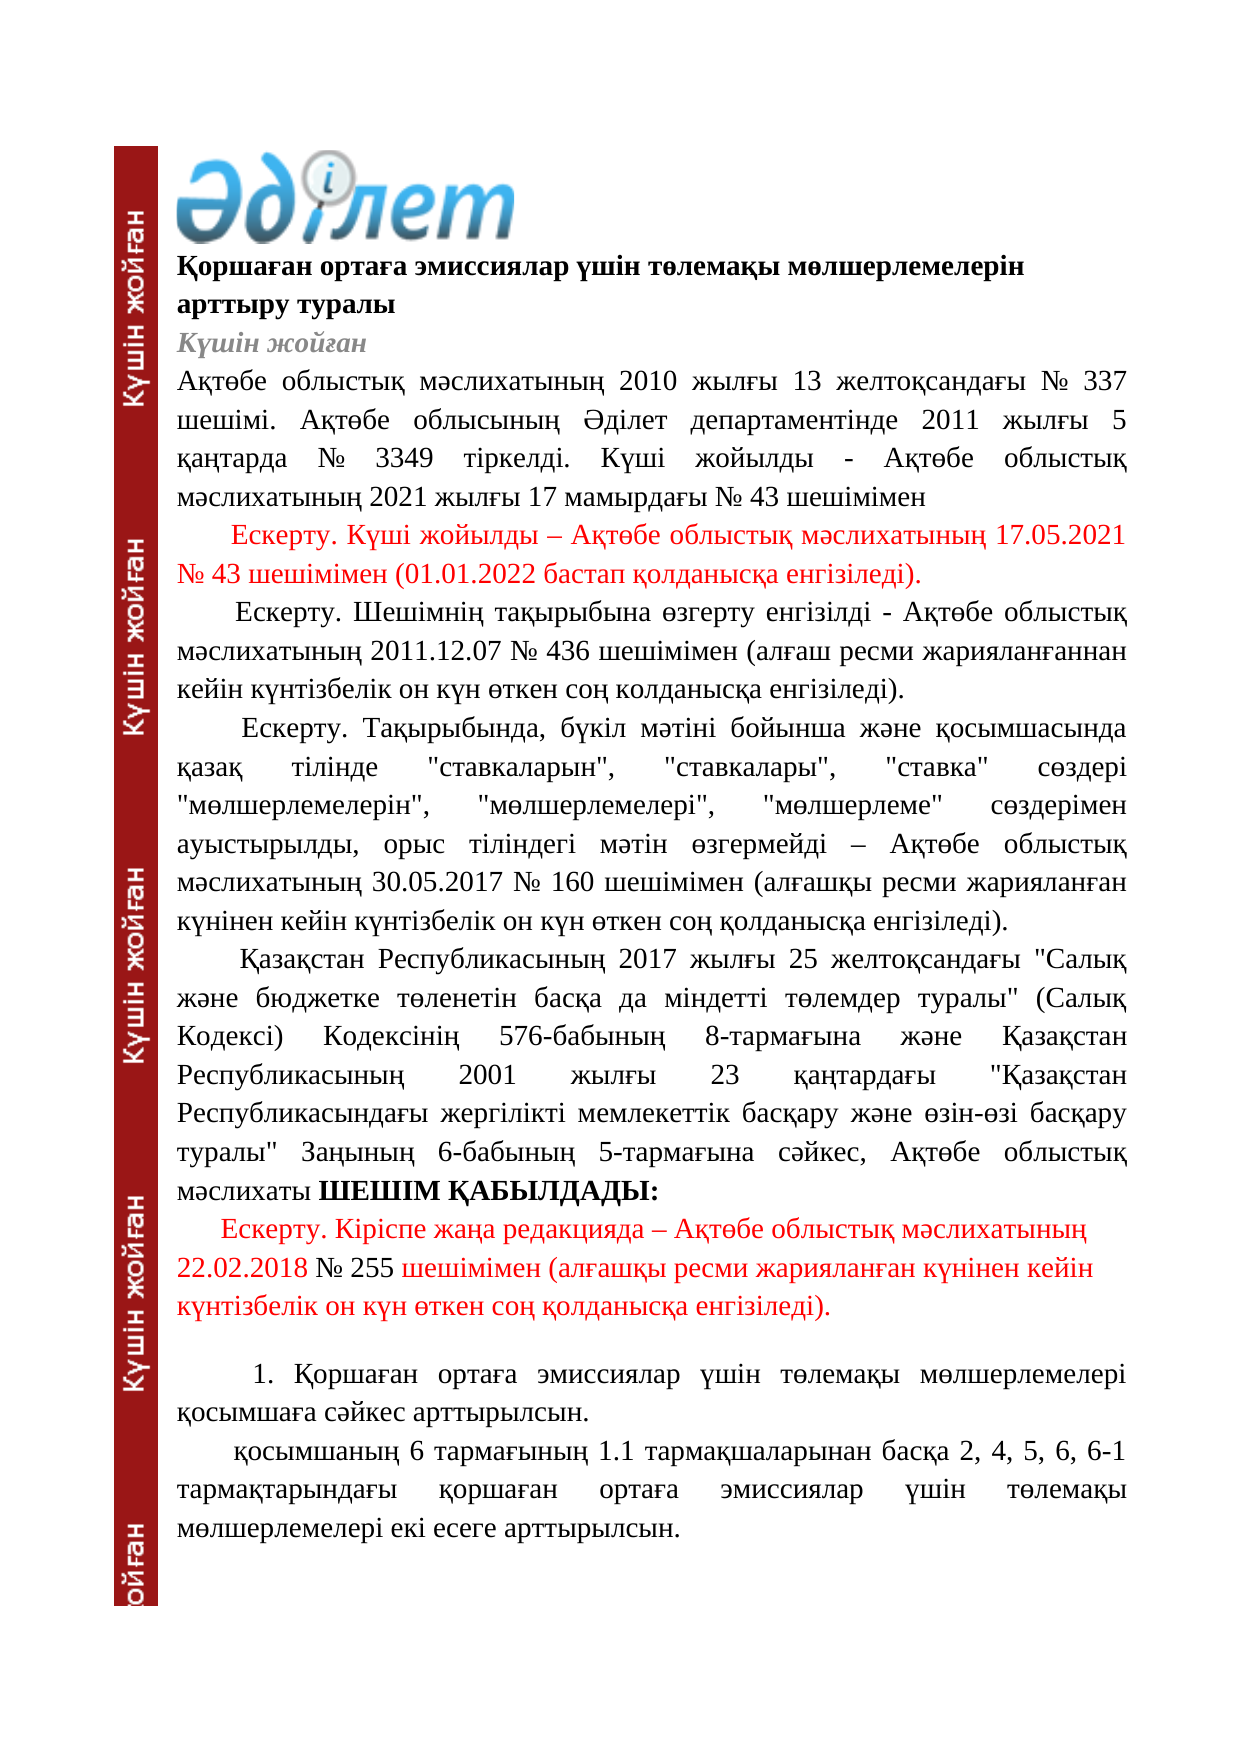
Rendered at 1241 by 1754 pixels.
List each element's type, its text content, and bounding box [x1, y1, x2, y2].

text Қоршаған ортаға эмиссиялар үшін төлемақы мөлшерлемелерін арттыру туралы [112, 248, 1128, 320]
picture [114, 320, 158, 325]
picture [176, 150, 515, 244]
picture [114, 936, 158, 941]
text қосымшаның 6 тармағының 1.1 тармақшаларынан басқа 2, 4, 5, 6, 6-1 тармақтарындағы қоршаған ортаға эмиссиялар үшін төлемақы мөлшерлемелері екі есеге арттырылсын. [112, 1433, 1128, 1543]
text Күшін жойған [112, 325, 1128, 358]
text Ескерту. Күші жойылды – Ақтөбе облыстық мәслихатының 17.05.2021 № 43 шешімімен (01.01.2022 бастап қолданысқа енгізіледі). [112, 517, 1128, 589]
picture [114, 1428, 158, 1433]
picture [114, 589, 158, 594]
picture [114, 1206, 158, 1211]
text 1. Қоршаған ортаға эмиссиялар үшін төлемақы мөлшерлемелері қосымшаға сәйкес арттырылсын. [112, 1356, 1128, 1428]
text Ақтөбе облыстық мәслихатының 2010 жылғы 13 желтоқсандағы № 337 шешімі. Ақтөбе облысының Әділет департаментінде 2011 жылғы 5 қаңтарда № 3349 тіркелді. Күші жойылды - Ақтөбе облыстық мәслихатының 2021 жылғы 17 мамырдағы № 43 шешімімен [112, 363, 1128, 512]
text Ескерту. Кіріспе жаңа редакцияда – Ақтөбе облыстық мәслихатының 22.02.2018 № 255 шешімімен (алғашқы ресми жарияланған күнінен кейін күнтізбелік он күн өткен соң қолданысқа енгізіледі). [112, 1211, 1128, 1352]
picture [114, 146, 158, 248]
text Қазақстан Республикасының 2017 жылғы 25 желтоқсандағы "Салық және бюджетке төленетін басқа да міндетті төлемдер туралы" (Салық Кодексі) Кодексiнің 576-бабының 8-тармағына және Қазақстан Республикасының 2001 жылғы 23 қаңтардағы "Қазақстан Республикасындағы жергілікті мемлекеттік басқару және өзін-өзі басқару туралы" Заңының 6-бабының 5-тармағына сәйкес, Ақтөбе облыстық мәслихаты ШЕШІМ ҚАБЫЛДАДЫ: [112, 941, 1128, 1206]
picture [114, 705, 158, 710]
picture [114, 512, 158, 517]
picture [114, 358, 158, 363]
text Ескерту. Тақырыбында, бүкіл мәтіні бойынша және қосымшасында қазақ тілінде "ставкаларын", "ставкалары", "ставка" сөздері "мөлшерлемелерін", "мөлшерлемелері", "мөлшерлеме" сөздерімен ауыстырылды, орыс тіліндегі мәтін өзгермейді – Ақтөбе облыстық мәслихатының 30.05.2017 № 160 шешімімен (алғашқы ресми жарияланған күнінен кейін күнтізбелік он күн өткен соң қолданысқа енгізіледі). [112, 710, 1128, 936]
text Ескерту. Шешімнің тақырыбына өзгерту енгізілді - Ақтөбе облыстық мәслихатының 2011.12.07 № 436 шешімімен (алғаш ресми жарияланғаннан кейін күнтізбелік он күн өткен соң колданысқа енгізіледі). [112, 594, 1128, 705]
picture [114, 1352, 158, 1356]
picture [114, 1543, 158, 1606]
